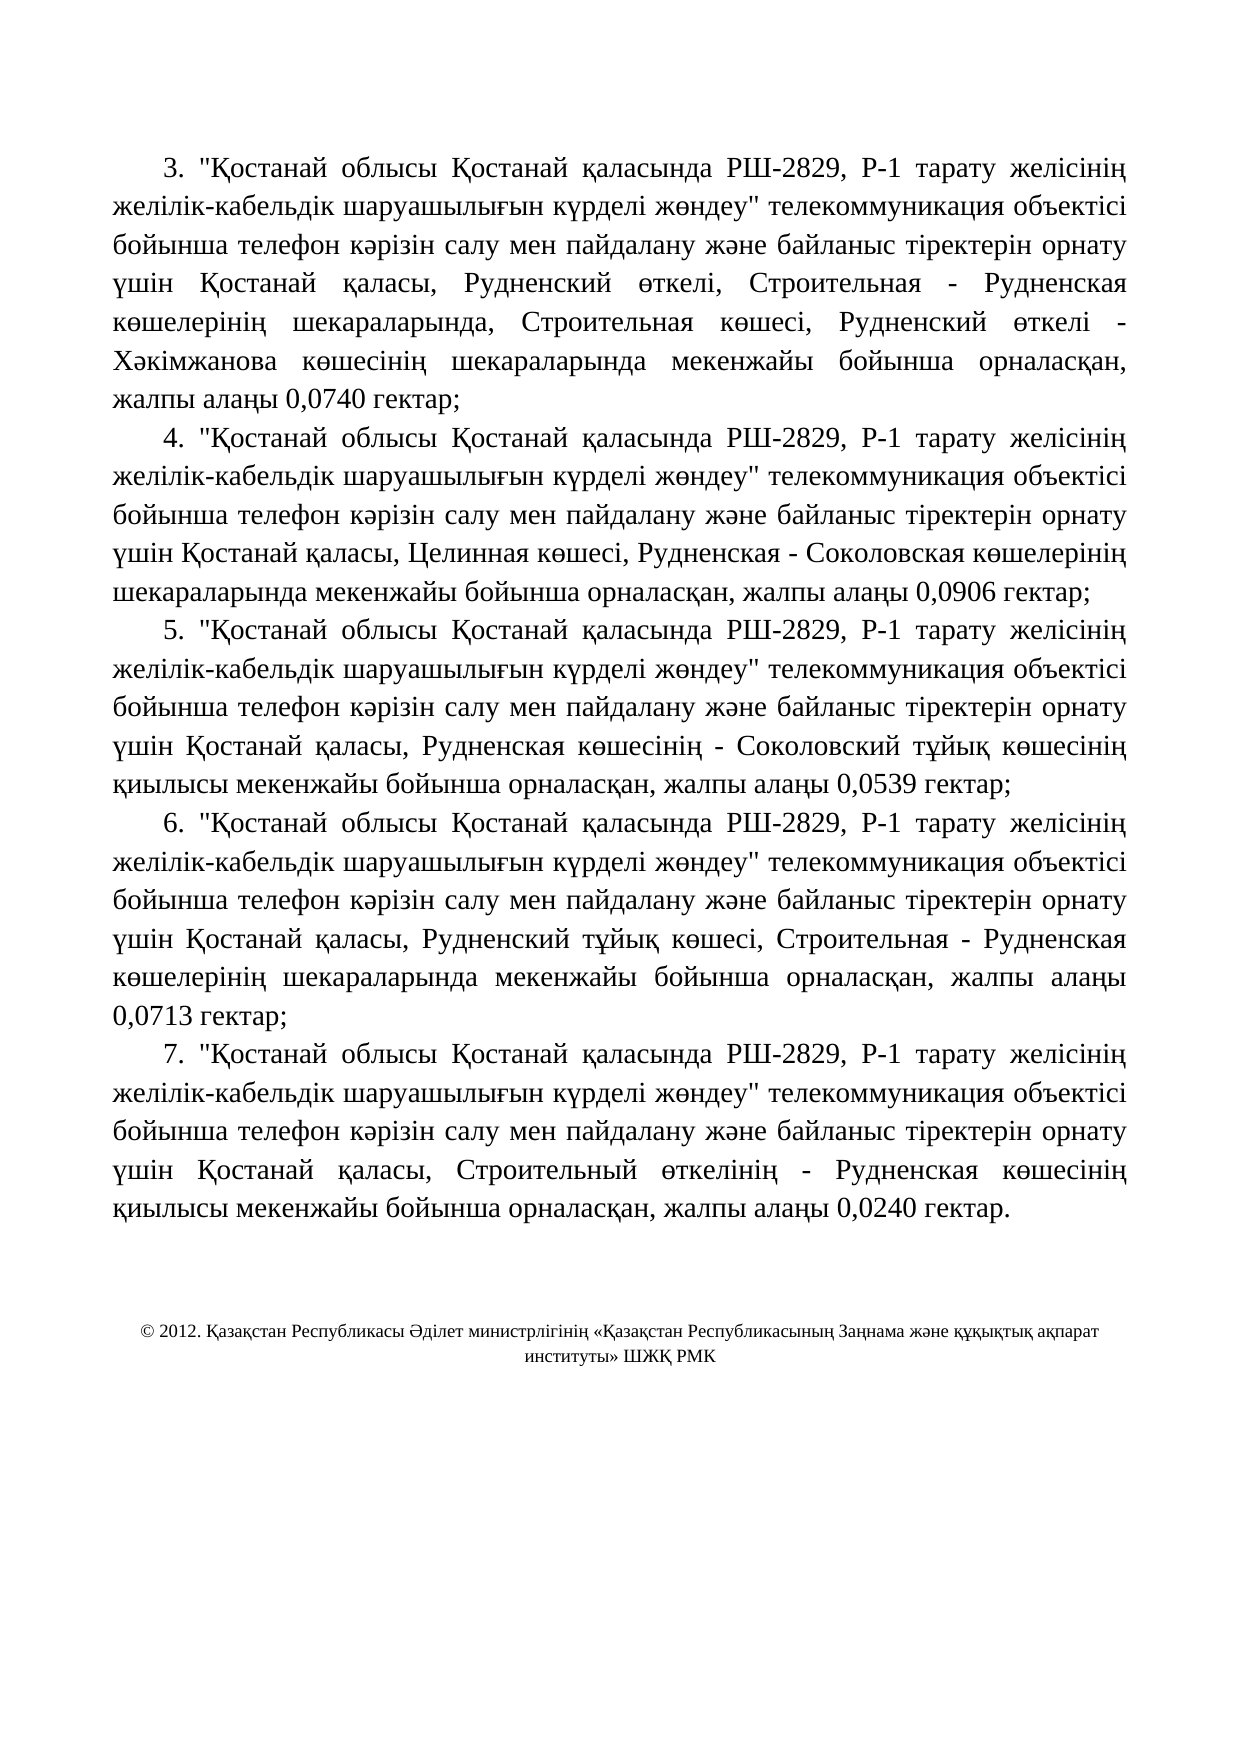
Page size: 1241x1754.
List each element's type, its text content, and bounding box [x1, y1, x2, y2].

text 5. "Қостанай облысы Қостанай қаласында РШ-2829, Р-1 тарату желісінің желілік-кабельдік шаруашылығын күрделі жөндеу" телекоммуникация объектісі бойынша телефон кәрізін салу мен пайдалану және байланыс тіректерін орнату үшін Қостанай қаласы, Рудненская көшесінің - Соколовский тұйық көшесінің қиылысы мекенжайы бойынша орналасқан, жалпы алаңы 0,0539 гектар; [112, 612, 1128, 800]
text © 2012. Қазақстан Республикасы Әділет министрлігінің «Қазақстан Республикасының Заңнама және құқықтық ақпарат институты» ШЖҚ РМК [112, 1320, 1128, 1366]
text 4. "Қостанай облысы Қостанай қаласында РШ-2829, Р-1 тарату желісінің желілік-кабельдік шаруашылығын күрделі жөндеу" телекоммуникация объектісі бойынша телефон кәрізін салу мен пайдалану және байланыс тіректерін орнату үшін Қостанай қаласы, Целинная көшесі, Рудненская - Соколовская көшелерінің шекараларында мекенжайы бойынша орналасқан, жалпы алаңы 0,0906 гектар; [112, 420, 1128, 607]
text 6. "Қостанай облысы Қостанай қаласында РШ-2829, Р-1 тарату желісінің желілік-кабельдік шаруашылығын күрделі жөндеу" телекоммуникация объектісі бойынша телефон кәрізін салу мен пайдалану және байланыс тіректерін орнату үшін Қостанай қаласы, Рудненский тұйық көшесі, Строительная - Рудненская көшелерінің шекараларында мекенжайы бойынша орналасқан, жалпы алаңы 0,0713 гектар; [112, 805, 1128, 1031]
text 7. "Қостанай облысы Қостанай қаласында РШ-2829, Р-1 тарату желісінің желілік-кабельдік шаруашылығын күрделі жөндеу" телекоммуникация объектісі бойынша телефон кәрізін салу мен пайдалану және байланыс тіректерін орнату үшін Қостанай қаласы, Строительный өткелінің - Рудненская көшесінің қиылысы мекенжайы бойынша орналасқан, жалпы алаңы 0,0240 гектар. [112, 1036, 1128, 1224]
text 3. "Қостанай облысы Қостанай қаласында РШ-2829, Р-1 тарату желісінің желілік-кабельдік шаруашылығын күрделі жөндеу" телекоммуникация объектісі бойынша телефон кәрізін салу мен пайдалану және байланыс тіректерін орнату үшін Қостанай қаласы, Рудненский өткелі, Строительная - Рудненская көшелерінің шекараларында, Строительная көшесі, Рудненский өткелі - Хәкімжанова көшесінің шекараларында мекенжайы бойынша орналасқан, жалпы алаңы 0,0740 гектар; [112, 150, 1128, 415]
